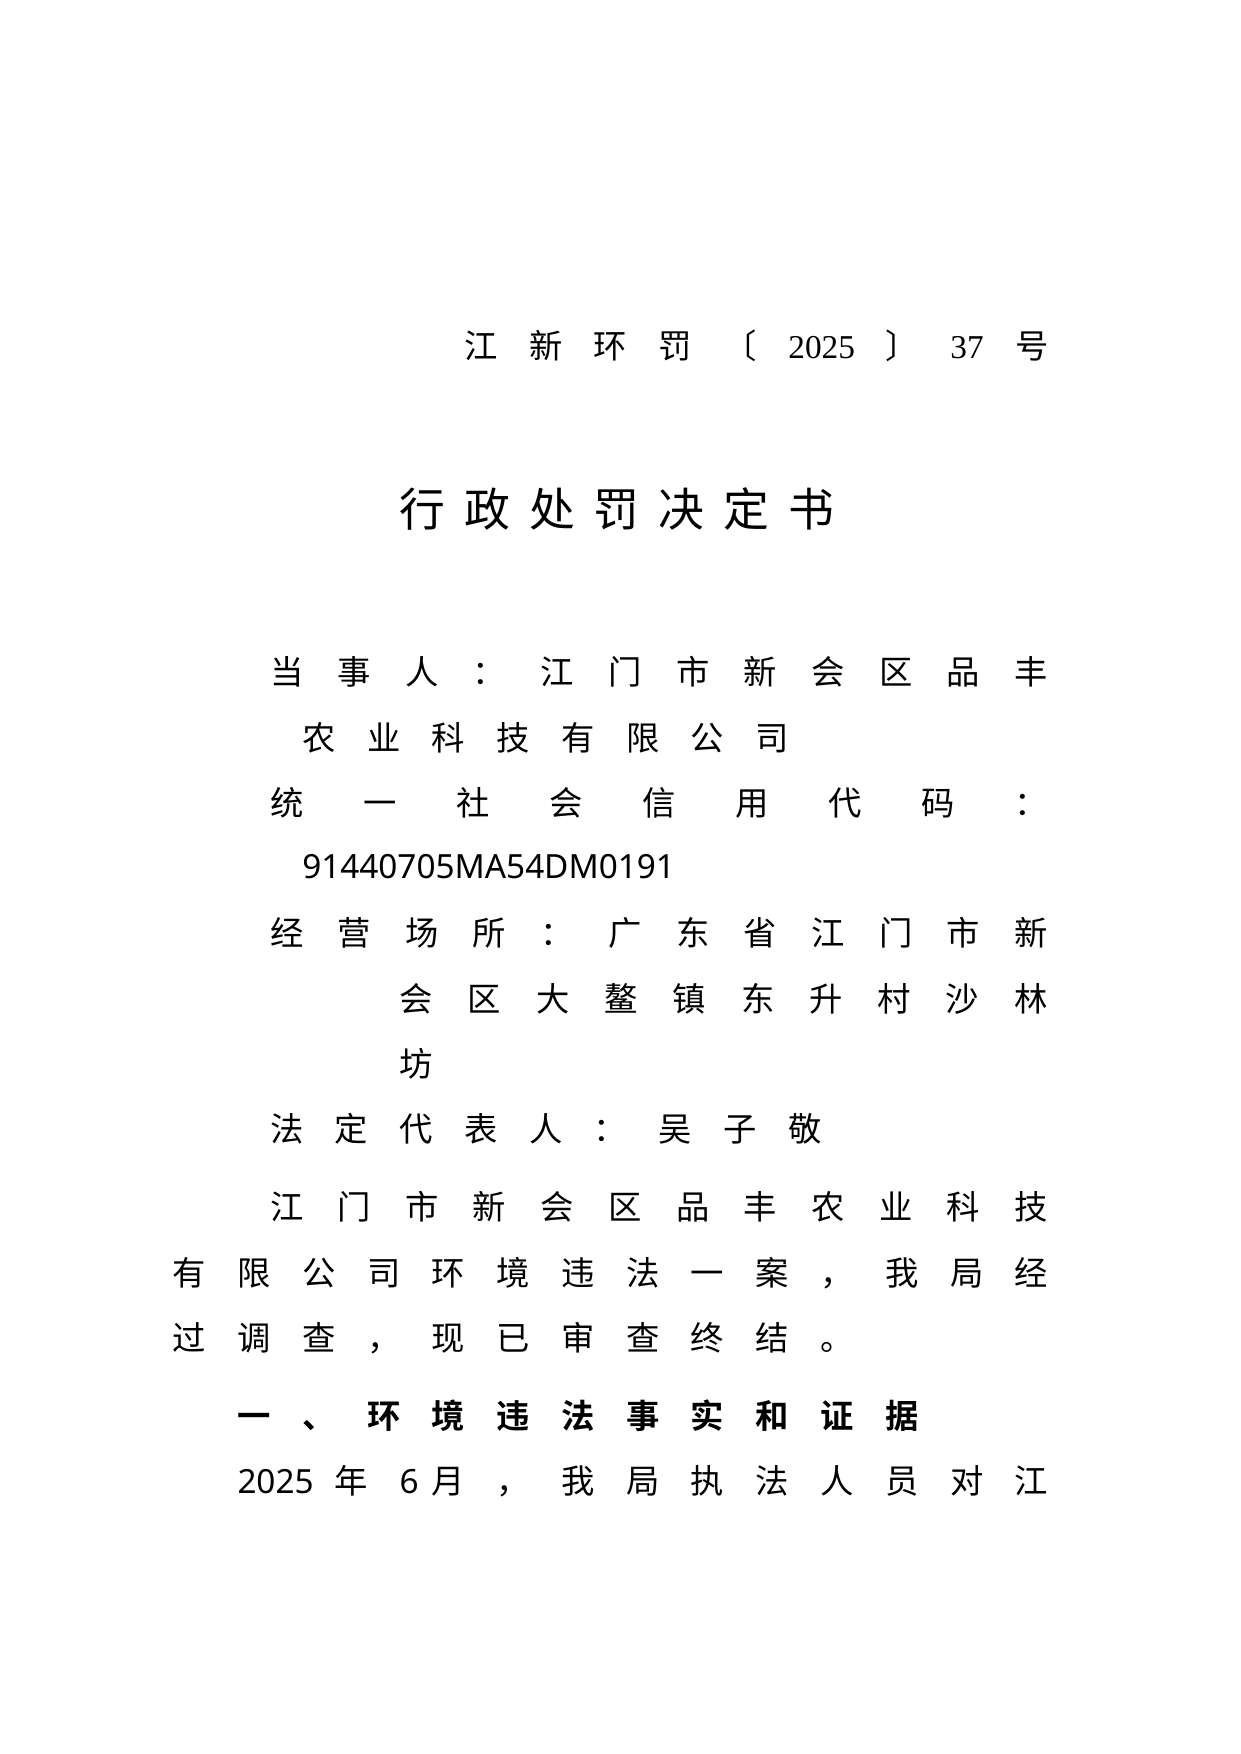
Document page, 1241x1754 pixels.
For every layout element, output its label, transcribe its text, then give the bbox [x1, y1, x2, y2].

text 统一社会信用代码：91440705MA54DM0191 [237, 768, 1079, 899]
text 当事人：江门市新会区品丰农业科技有限公司 [237, 637, 1079, 768]
text 江门市新会区品丰农业科技有限公司环境违法一案，我局经过调查，现已审查终结。 [172, 1172, 1079, 1368]
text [172, 1446, 1079, 1511]
text 行政处罚决定书 [172, 441, 1079, 572]
text 法定代表人：吴子敬 [237, 1094, 1079, 1160]
text 经营场所：广东省江门市新会区大鳌镇东升村沙林坊 [237, 899, 1079, 1094]
text 一、环境违法事实和证据 [172, 1381, 1079, 1446]
text 江新环罚〔2025〕37号 [172, 311, 1079, 376]
